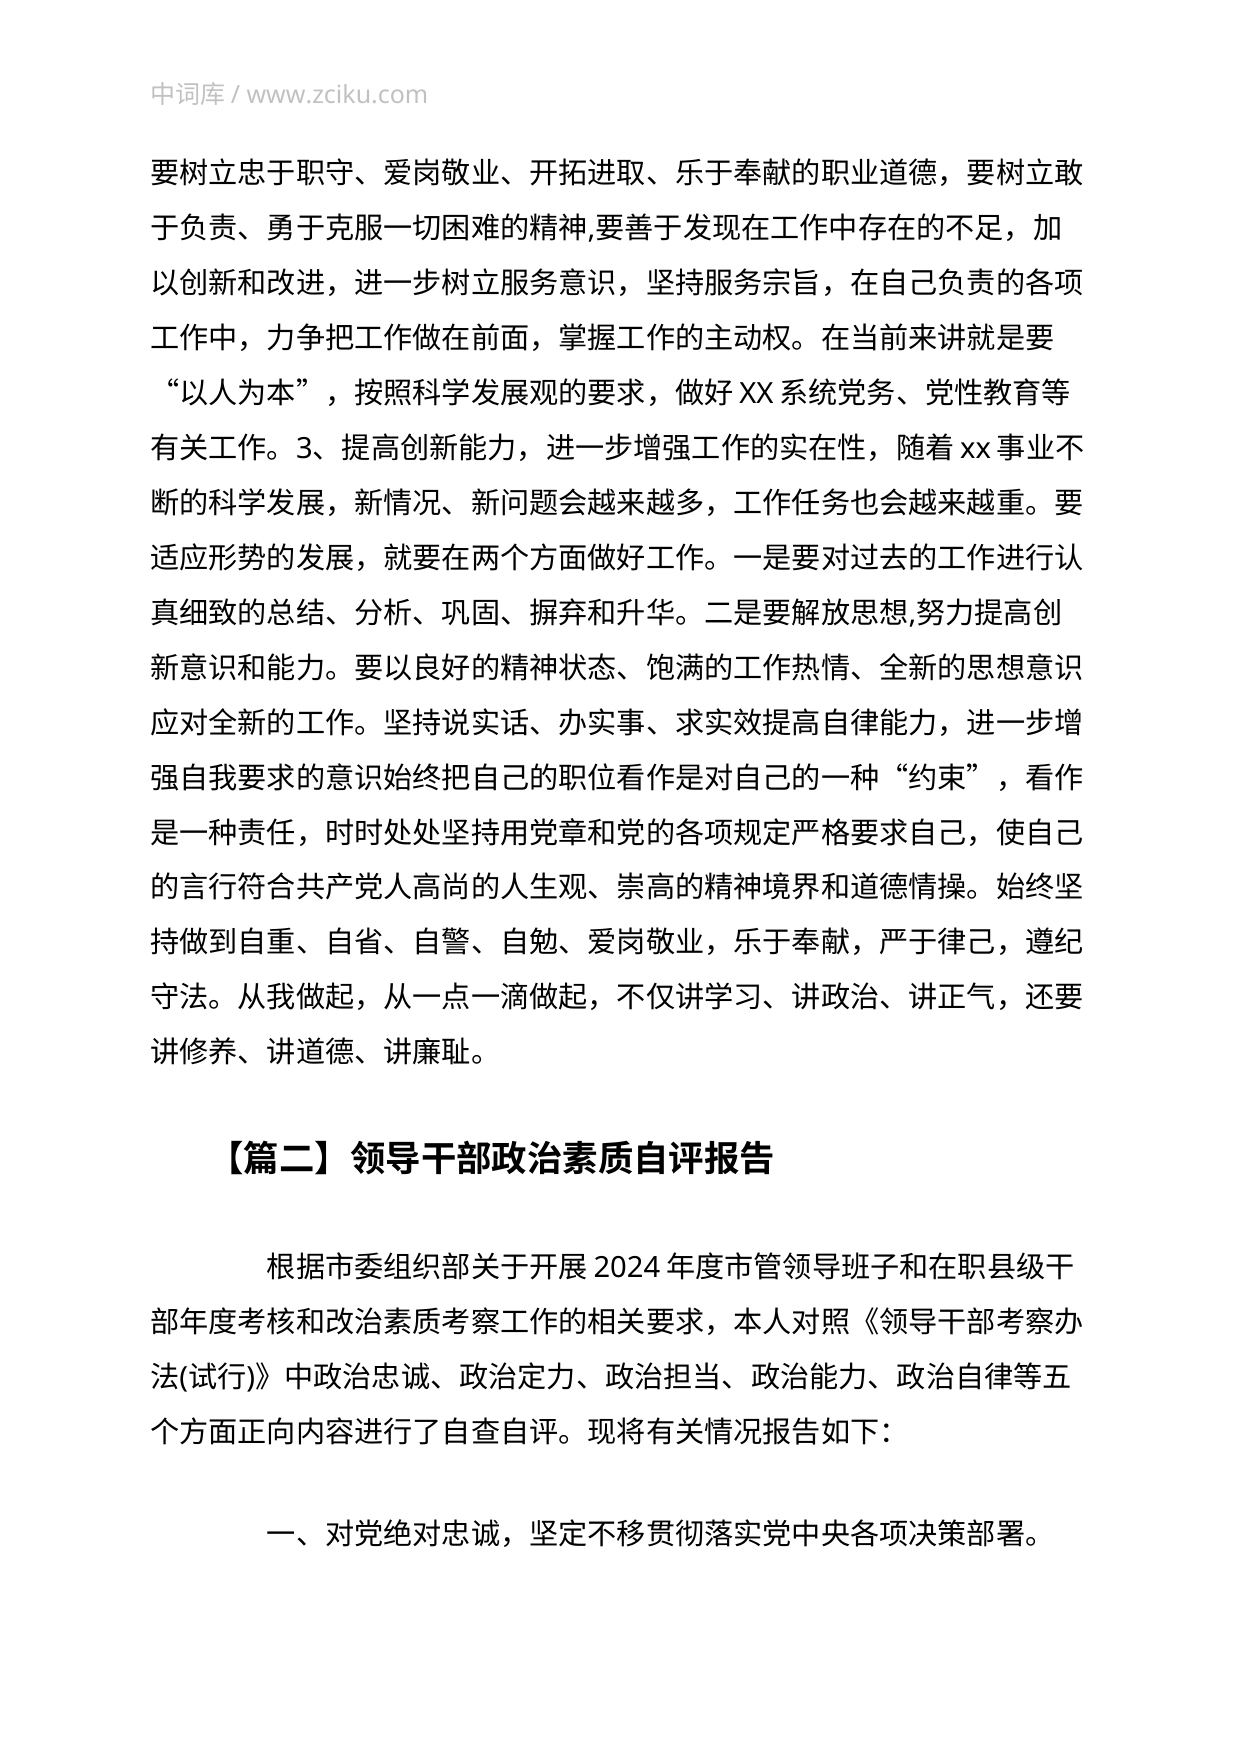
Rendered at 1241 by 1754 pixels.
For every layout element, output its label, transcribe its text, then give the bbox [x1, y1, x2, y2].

text 【篇二】领导干部政治素质自评报告 [150, 1131, 1090, 1182]
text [150, 1511, 1090, 1553]
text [150, 150, 1090, 1071]
text 根据市委组织部关于开展2024年度市管领导班子和在职县级干部年度考核和改治素质考察工作的相关要求，本人对照《领导干部考察办法(试行)》中政治忠诚、政治定力、政治担当、政治能力、政治自律等五个方面正向内容进行了自查自评。现将有关情况报告如下： [150, 1244, 1090, 1451]
